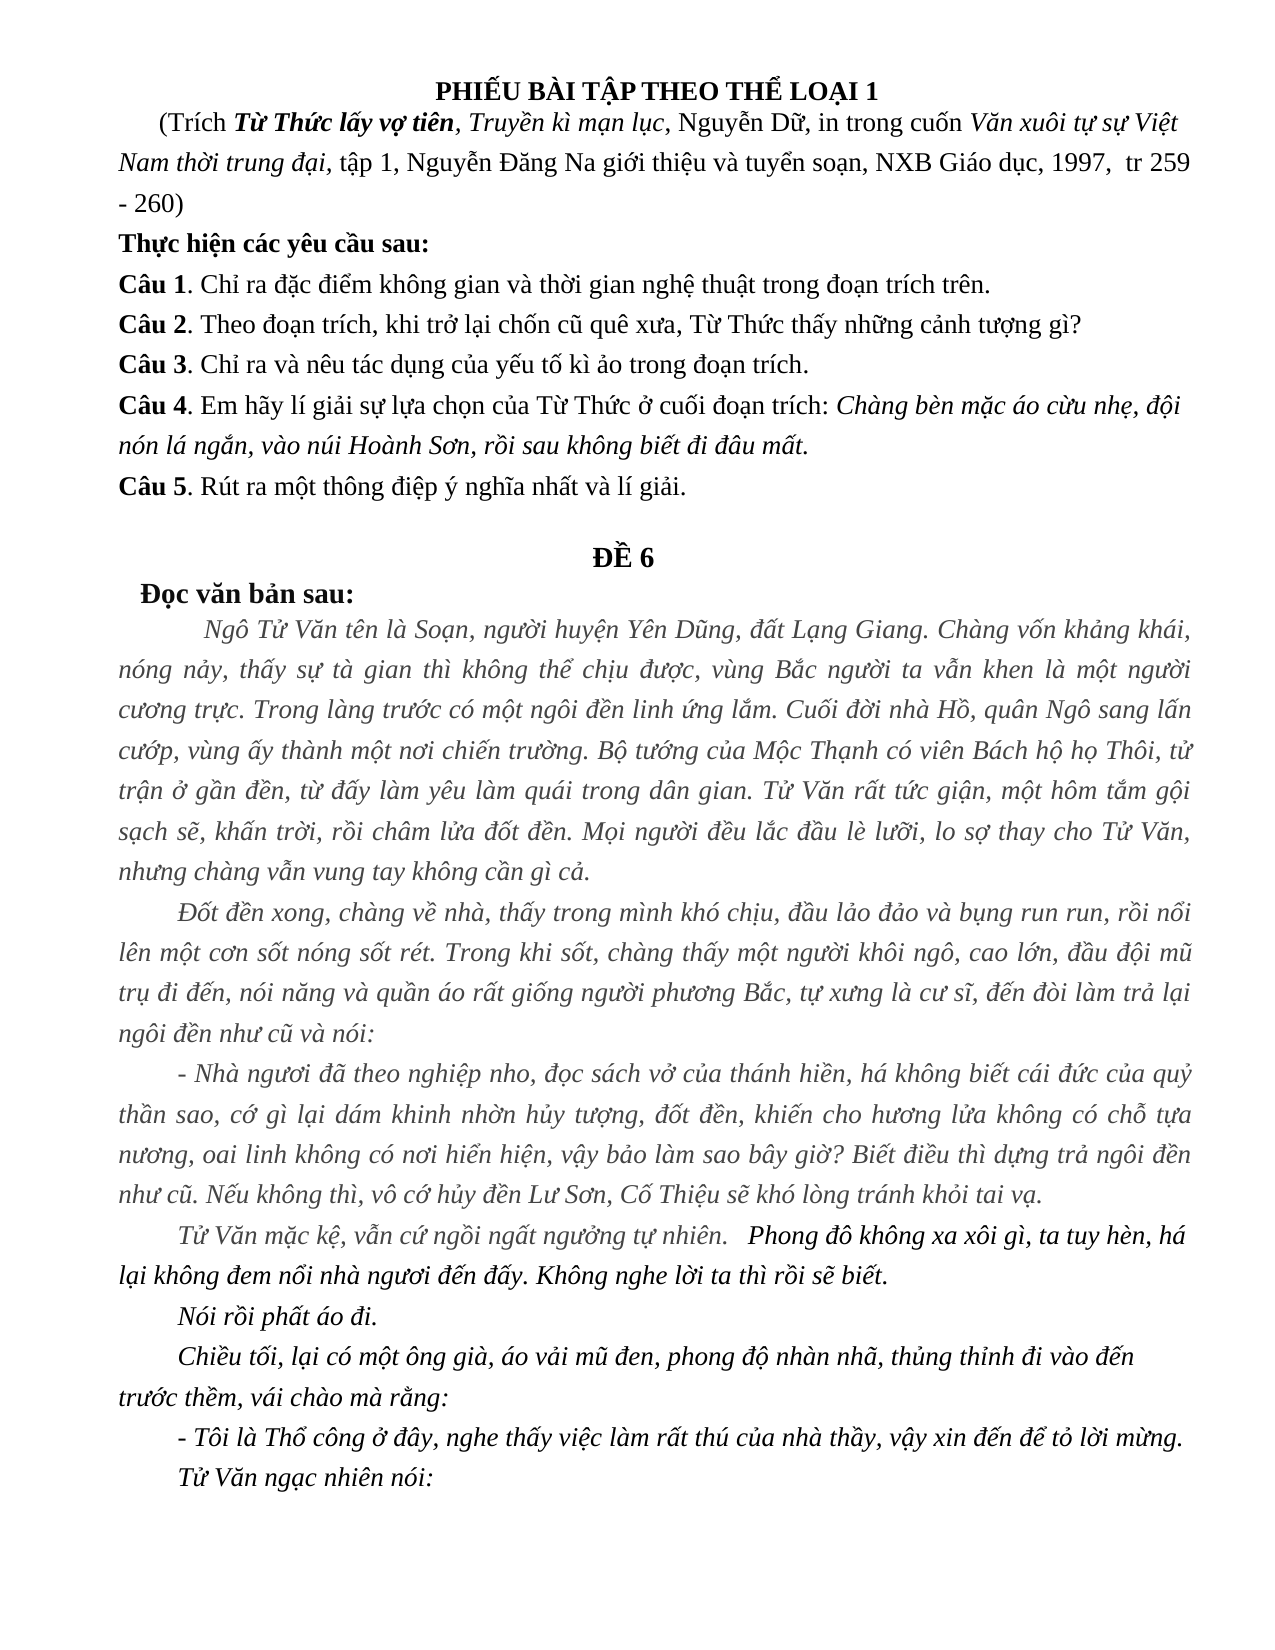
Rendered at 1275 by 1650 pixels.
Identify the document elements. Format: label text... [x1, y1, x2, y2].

text Nói rồi phất áo đi. [118, 1300, 1196, 1331]
text Câu 4. Em hãy lí giải sự lựa chọn của Từ Thức ở cuối đoạn trích: Chàng bèn mặc áo cừu nhẹ, đội nón lá ngắn, vào núi Hoành Sơn, rồi sau không biết đi đâu mất. [118, 389, 1196, 461]
text Câu 5. Rút ra một thông điệp ý nghĩa nhất và lí giải. [118, 470, 1196, 501]
list ĐỀ 6 [118, 541, 1196, 574]
text Đốt đền xong, chàng về nhà, thấy trong mình khó chịu, đầu lảo đảo và bụng run run, rồi nổi lên một cơn sốt nóng sốt rét. Trong khi sốt, chàng thấy một người khôi ngô, cao lớn, đầu đội mũ trụ đi đến, nói năng và quần áo rất giống người phương Bắc, tự xưng là cư sĩ, đến đòi làm trả lại ngôi đền như cũ và nói: [118, 896, 1196, 1048]
text Tử Văn ngạc nhiên nói: [118, 1462, 1196, 1493]
text Câu 2. Theo đoạn trích, khi trở lại chốn cũ quê xưa, Từ Thức thấy những cảnh tượng gì? [118, 308, 1196, 339]
text Câu 1. Chỉ ra đặc điểm không gian và thời gian nghệ thuật trong đoạn trích trên. [118, 268, 1196, 299]
text (Trích Từ Thức lấy vợ tiên, Truyền kì mạn lục, Nguyễn Dữ, in trong cuốn Văn xuôi tự sự Việt Nam thời trung đại, tập 1, Nguyễn Đăng Na giới thiệu và tuyển soạn, NXB Giáo dục, 1997, tr 259 - 260) [118, 106, 1196, 218]
text Đọc văn bản sau: [118, 577, 1196, 610]
text Câu 3. Chỉ ra và nêu tác dụng của yếu tố kì ảo trong đoạn trích. [118, 349, 1196, 380]
text - Tôi là Thổ công ở đây, nghe thấy việc làm rất thú của nhà thầy, vậy xin đến để tỏ lời mừng. [118, 1421, 1196, 1452]
text Thực hiện các yêu cầu sau: [118, 227, 1196, 258]
text - Nhà ngươi đã theo nghiệp nho, đọc sách vở của thánh hiền, há không biết cái đức của quỷ thần sao, cớ gì lại dám khinh nhờn hủy tượng, đốt đền, khiến cho hương lửa không có chỗ tựa nương, oai linh không có nơi hiển hiện, vậy bảo làm sao bây giờ? Biết điều thì dựng trả ngôi đền như cũ. Nếu không thì, vô cớ hủy đền Lư Sơn, Cố Thiệu sẽ khó lòng tránh khỏi tai vạ. [118, 1057, 1196, 1210]
text Ngô Tử Văn tên là Soạn, người huyện Yên Dũng, đất Lạng Giang. Chàng vốn khảng khái, nóng nảy, thấy sự tà gian thì không thể chịu được, vùng Bắc người ta vẫn khen là một người cương trực. Trong làng trước có một ngôi đền linh ứng lắm. Cuối đời nhà Hồ, quân Ngô sang lấn cướp, vùng ấy thành một nơi chiến trường. Bộ tướng của Mộc Thạnh có viên Bách hộ họ Thôi, tử trận ở gần đền, từ đấy làm yêu làm quái trong dân gian. Tử Văn rất tức giận, một hôm tắm gội sạch sẽ, khấn trời, rồi châm lửa đốt đền. Mọi người đều lắc đầu lè lưỡi, lo sợ thay cho Tử Văn, nhưng chàng vẫn vung tay không cần gì cả. [118, 613, 1196, 886]
text Tử Văn mặc kệ, vẫn cứ ngồi ngất ngưởng tự nhiên. Phong đô không xa xôi gì, ta tuy hèn, há lại không đem nổi nhà ngươi đến đấy. Không nghe lời ta thì rồi sẽ biết. [118, 1219, 1196, 1291]
text Chiều tối, lại có một ông già, áo vải mũ đen, phong độ nhàn nhã, thủng thỉnh đi vào đến trước thềm, vái chào mà rằng: [118, 1340, 1196, 1412]
